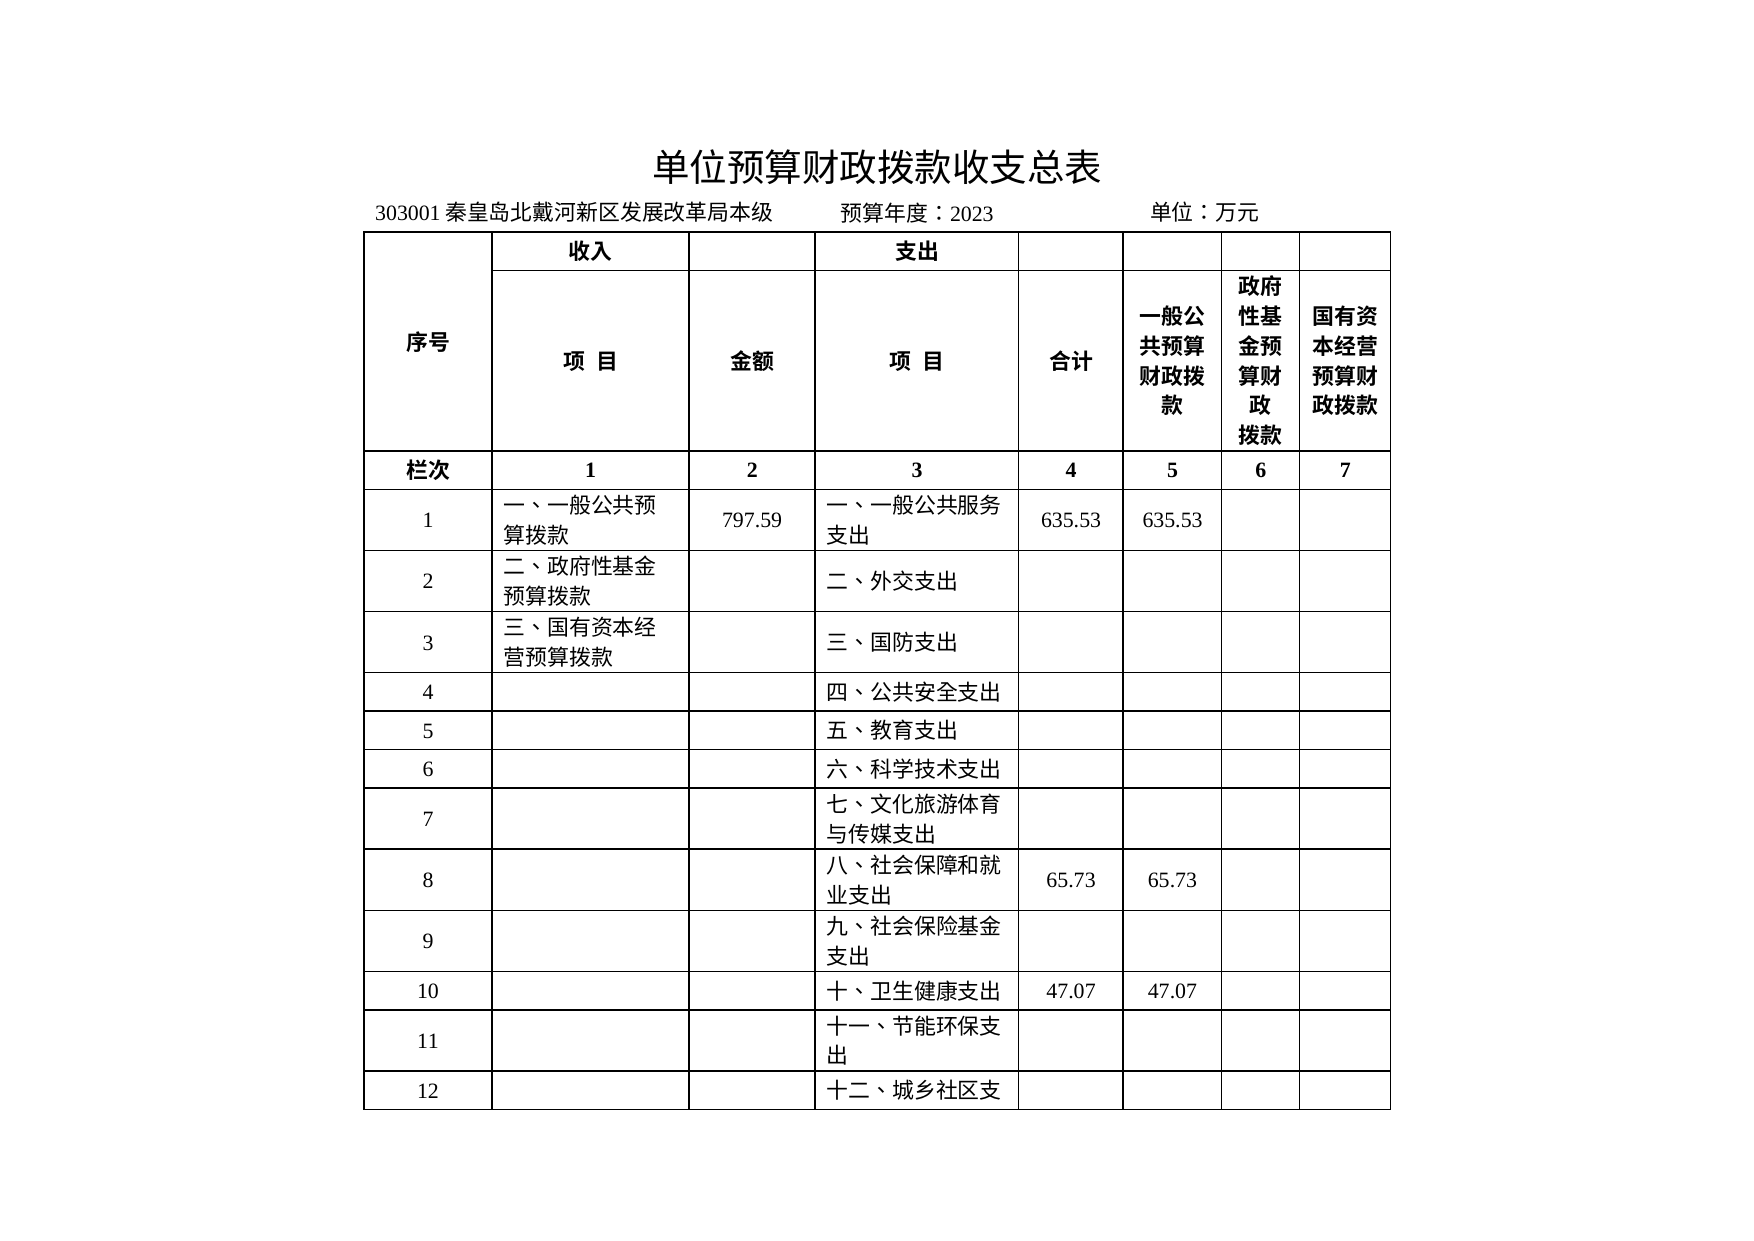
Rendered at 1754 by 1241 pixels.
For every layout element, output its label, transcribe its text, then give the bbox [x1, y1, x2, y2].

table_cell 金额 [690, 271, 814, 450]
table_cell [1222, 612, 1299, 672]
table_cell [690, 712, 814, 749]
table_cell 六、科学技术支出 [816, 750, 1018, 787]
table_cell 635.53 [1124, 490, 1221, 549]
table_cell 四、公共安全支出 [816, 673, 1018, 710]
table_cell 十二、城乡社区支出 [816, 1072, 1018, 1109]
table_cell [493, 712, 688, 749]
table_cell 9 [365, 911, 491, 971]
table_cell [493, 1011, 688, 1070]
table_cell [1019, 911, 1122, 971]
table_cell [493, 750, 688, 787]
table_cell [493, 789, 688, 848]
table_cell 7 [1300, 452, 1390, 488]
table_cell [1124, 789, 1221, 848]
table_cell [1300, 972, 1390, 1009]
table_cell [690, 233, 814, 270]
table_cell [690, 789, 814, 848]
table_cell 1 [365, 490, 491, 549]
table_cell 九、社会保险基金支出 [816, 911, 1018, 971]
table_cell [1300, 789, 1390, 848]
table_cell [1019, 673, 1122, 710]
table_cell 10 [365, 972, 491, 1009]
table_cell 65.73 [1124, 850, 1221, 909]
table_cell 7 [365, 789, 491, 848]
table_cell [1300, 551, 1390, 611]
table_cell [1124, 551, 1221, 611]
table_cell 八、社会保障和就业支出 [816, 850, 1018, 909]
table_cell 合计 [1019, 271, 1122, 450]
table_cell [1300, 850, 1390, 909]
table_cell [1222, 1072, 1299, 1109]
table_cell [493, 673, 688, 710]
table_cell [1222, 789, 1299, 848]
table_cell 6 [1222, 452, 1299, 488]
table_cell [1124, 233, 1221, 270]
table_cell [1222, 551, 1299, 611]
table_cell [1124, 750, 1221, 787]
table_cell [1300, 490, 1390, 549]
table_cell 4 [365, 673, 491, 710]
table_cell [1019, 1072, 1122, 1109]
table_cell 支出 [816, 233, 1018, 270]
table_cell 二、外交支出 [816, 551, 1018, 611]
table_cell [493, 1072, 688, 1109]
table_cell [1124, 1072, 1221, 1109]
table_cell [1019, 551, 1122, 611]
table_cell [690, 750, 814, 787]
table_cell [690, 972, 814, 1009]
table_cell [690, 850, 814, 909]
table_cell 二、政府性基金预算拨款 [493, 551, 688, 611]
table_cell [690, 1011, 814, 1070]
table_cell [1222, 911, 1299, 971]
table_cell [1222, 673, 1299, 710]
table_cell [1019, 612, 1122, 672]
table_cell [1300, 750, 1390, 787]
table_cell [1124, 612, 1221, 672]
table_cell [493, 911, 688, 971]
table_cell [1300, 911, 1390, 971]
table_cell 65.73 [1019, 850, 1122, 909]
table_cell 12 [365, 1072, 491, 1109]
table_header 单位：万元 [1019, 195, 1390, 231]
text 单位预算财政拨款收支总表 [106, 142, 1648, 193]
table_cell [1300, 233, 1390, 270]
table_cell [1300, 712, 1390, 749]
table_cell 五、教育支出 [816, 712, 1018, 749]
table_cell [1222, 233, 1299, 270]
table_cell 十、卫生健康支出 [816, 972, 1018, 1009]
table_cell 635.53 [1019, 490, 1122, 549]
table_cell [690, 673, 814, 710]
table_cell 5 [1124, 452, 1221, 488]
table_cell [690, 911, 814, 971]
table_cell 项 目 [816, 271, 1018, 450]
table_cell [1300, 673, 1390, 710]
table_cell 6 [365, 750, 491, 787]
table_cell [1019, 789, 1122, 848]
table_cell 一、一般公共预算拨款 [493, 490, 688, 549]
table_cell [1222, 1011, 1299, 1070]
table_cell 三、国防支出 [816, 612, 1018, 672]
table_cell 栏次 [365, 452, 491, 488]
table_cell 11 [365, 1011, 491, 1070]
table_cell 项 目 [493, 271, 688, 450]
table_cell 3 [365, 612, 491, 672]
table_cell 3 [816, 452, 1018, 488]
table_cell [1222, 972, 1299, 1009]
table_cell 一、一般公共服务支出 [816, 490, 1018, 549]
table_cell [1019, 233, 1122, 270]
table_cell [1019, 712, 1122, 749]
table_cell [690, 612, 814, 672]
table_cell 国有资本经营预算财政拨款 [1300, 271, 1390, 450]
table_cell 797.59 [690, 490, 814, 549]
table_cell [1222, 850, 1299, 909]
table_cell [1124, 1011, 1221, 1070]
table_cell 5 [365, 712, 491, 749]
table_cell [1019, 1011, 1122, 1070]
table_cell 三、国有资本经营预算拨款 [493, 612, 688, 672]
table_cell [1124, 673, 1221, 710]
table_cell 七、文化旅游体育与传媒支出 [816, 789, 1018, 848]
table_cell [1222, 712, 1299, 749]
table_cell [1019, 750, 1122, 787]
table_header 预算年度：2023 [816, 195, 1018, 231]
table_cell 一般公共预算财政拨款 [1124, 271, 1221, 450]
table_cell [690, 551, 814, 611]
table_cell 8 [365, 850, 491, 909]
table_cell 4 [1019, 452, 1122, 488]
table_cell [1222, 490, 1299, 549]
table_cell [493, 850, 688, 909]
table_cell [1300, 1011, 1390, 1070]
table_cell 1 [493, 452, 688, 488]
table_cell [1124, 712, 1221, 749]
table_cell [1124, 911, 1221, 971]
table_cell 政府性基金预算财政 拨款 [1222, 271, 1299, 450]
table_cell 47.07 [1124, 972, 1221, 1009]
table_cell 2 [690, 452, 814, 488]
table_cell 47.07 [1019, 972, 1122, 1009]
table_header 303001秦皇岛北戴河新区发展改革局本级 [365, 195, 814, 231]
table_cell 2 [365, 551, 491, 611]
table_cell 序号 [365, 233, 491, 450]
table_cell [493, 972, 688, 1009]
table_cell 十一、节能环保支出 [816, 1011, 1018, 1070]
table_cell [1300, 612, 1390, 672]
table_cell [1222, 750, 1299, 787]
table_cell [690, 1072, 814, 1109]
table_cell [1300, 1072, 1390, 1109]
table_cell 收入 [493, 233, 688, 270]
